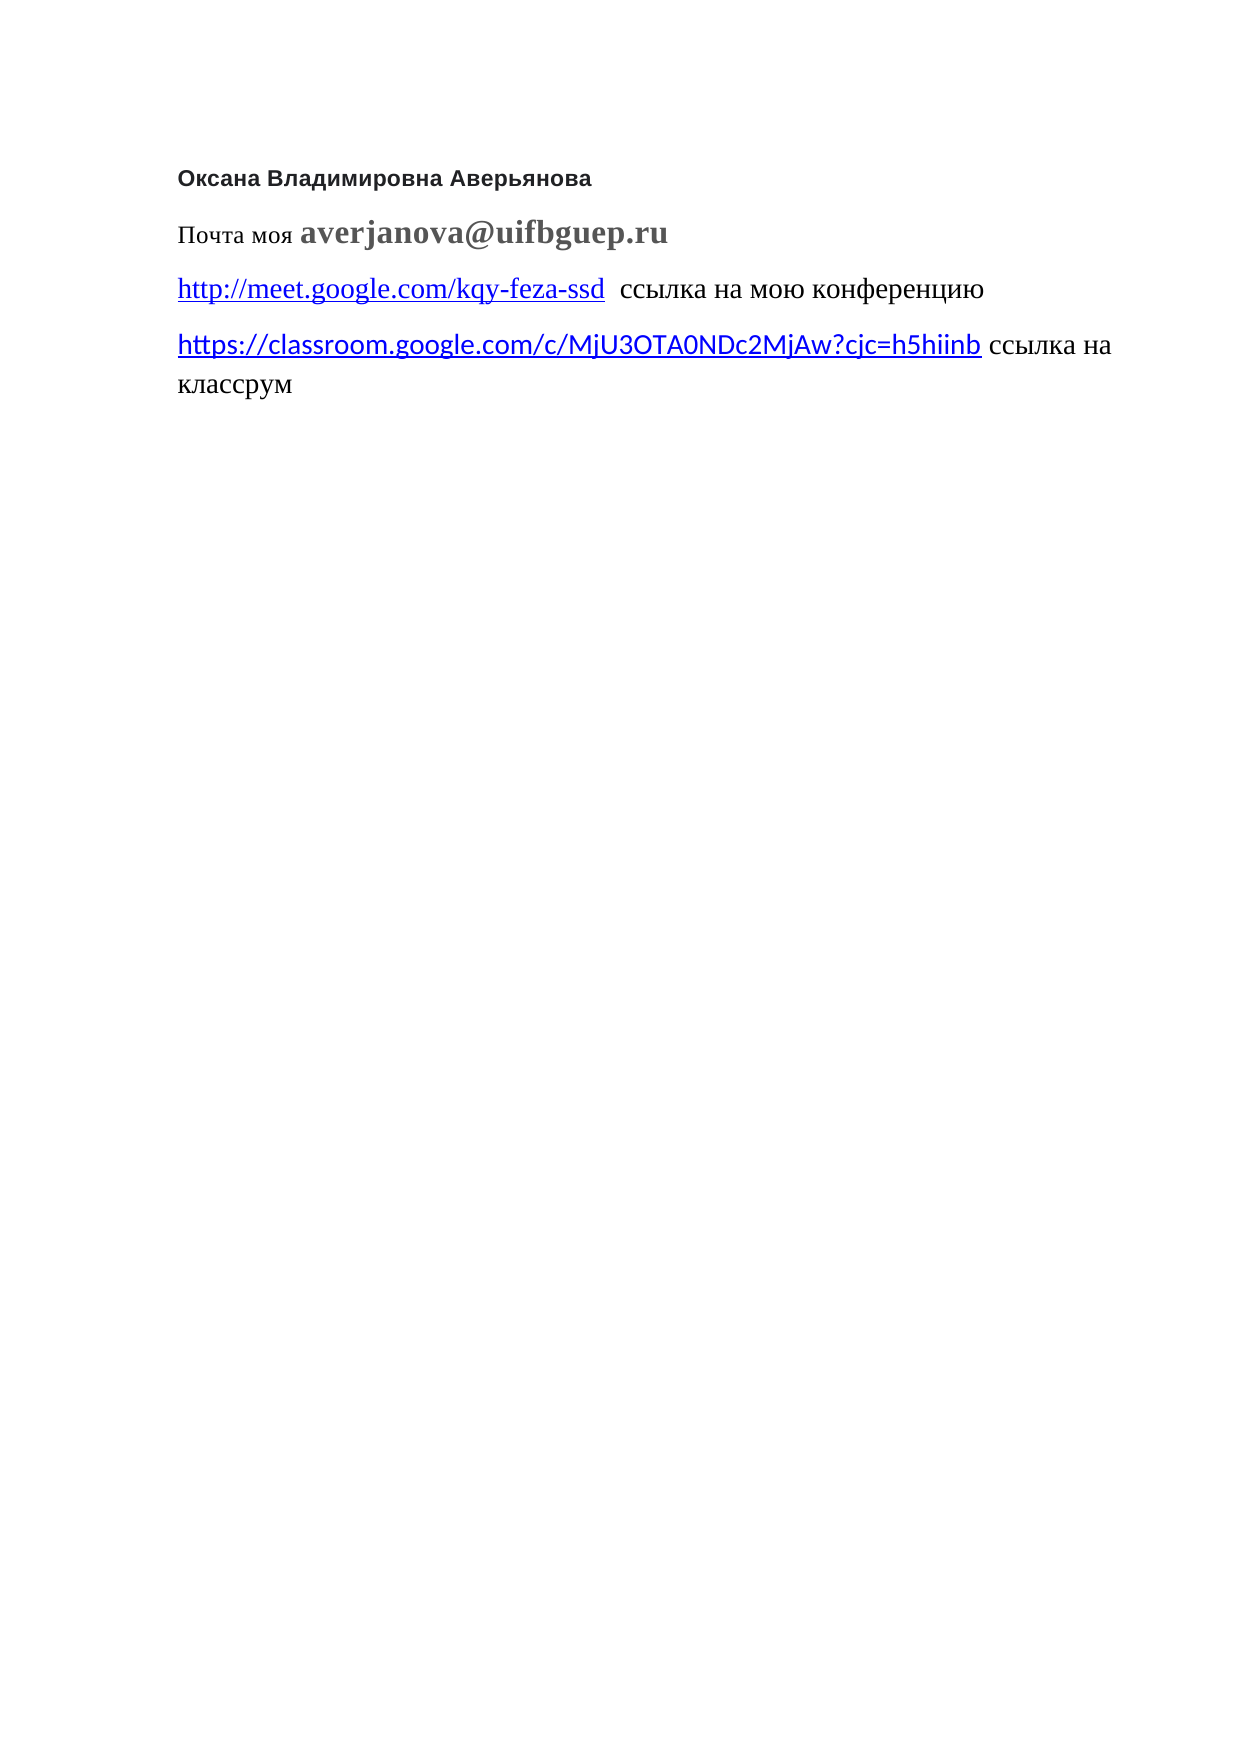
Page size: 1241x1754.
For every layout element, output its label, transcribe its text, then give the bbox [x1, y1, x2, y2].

text Почта моя averjanova@uifbguep.ru [177, 212, 1152, 251]
text Оксана Владимировна Аверьянова [177, 165, 1152, 192]
text https://classroom.google.com/c/MjU3OTA0NDc2MjAw?cjc=h5hiinb ссылка на классрум [177, 326, 1152, 400]
text http://meet.google.com/kqy-feza-ssd ссылка на мою конференцию [177, 272, 1152, 305]
